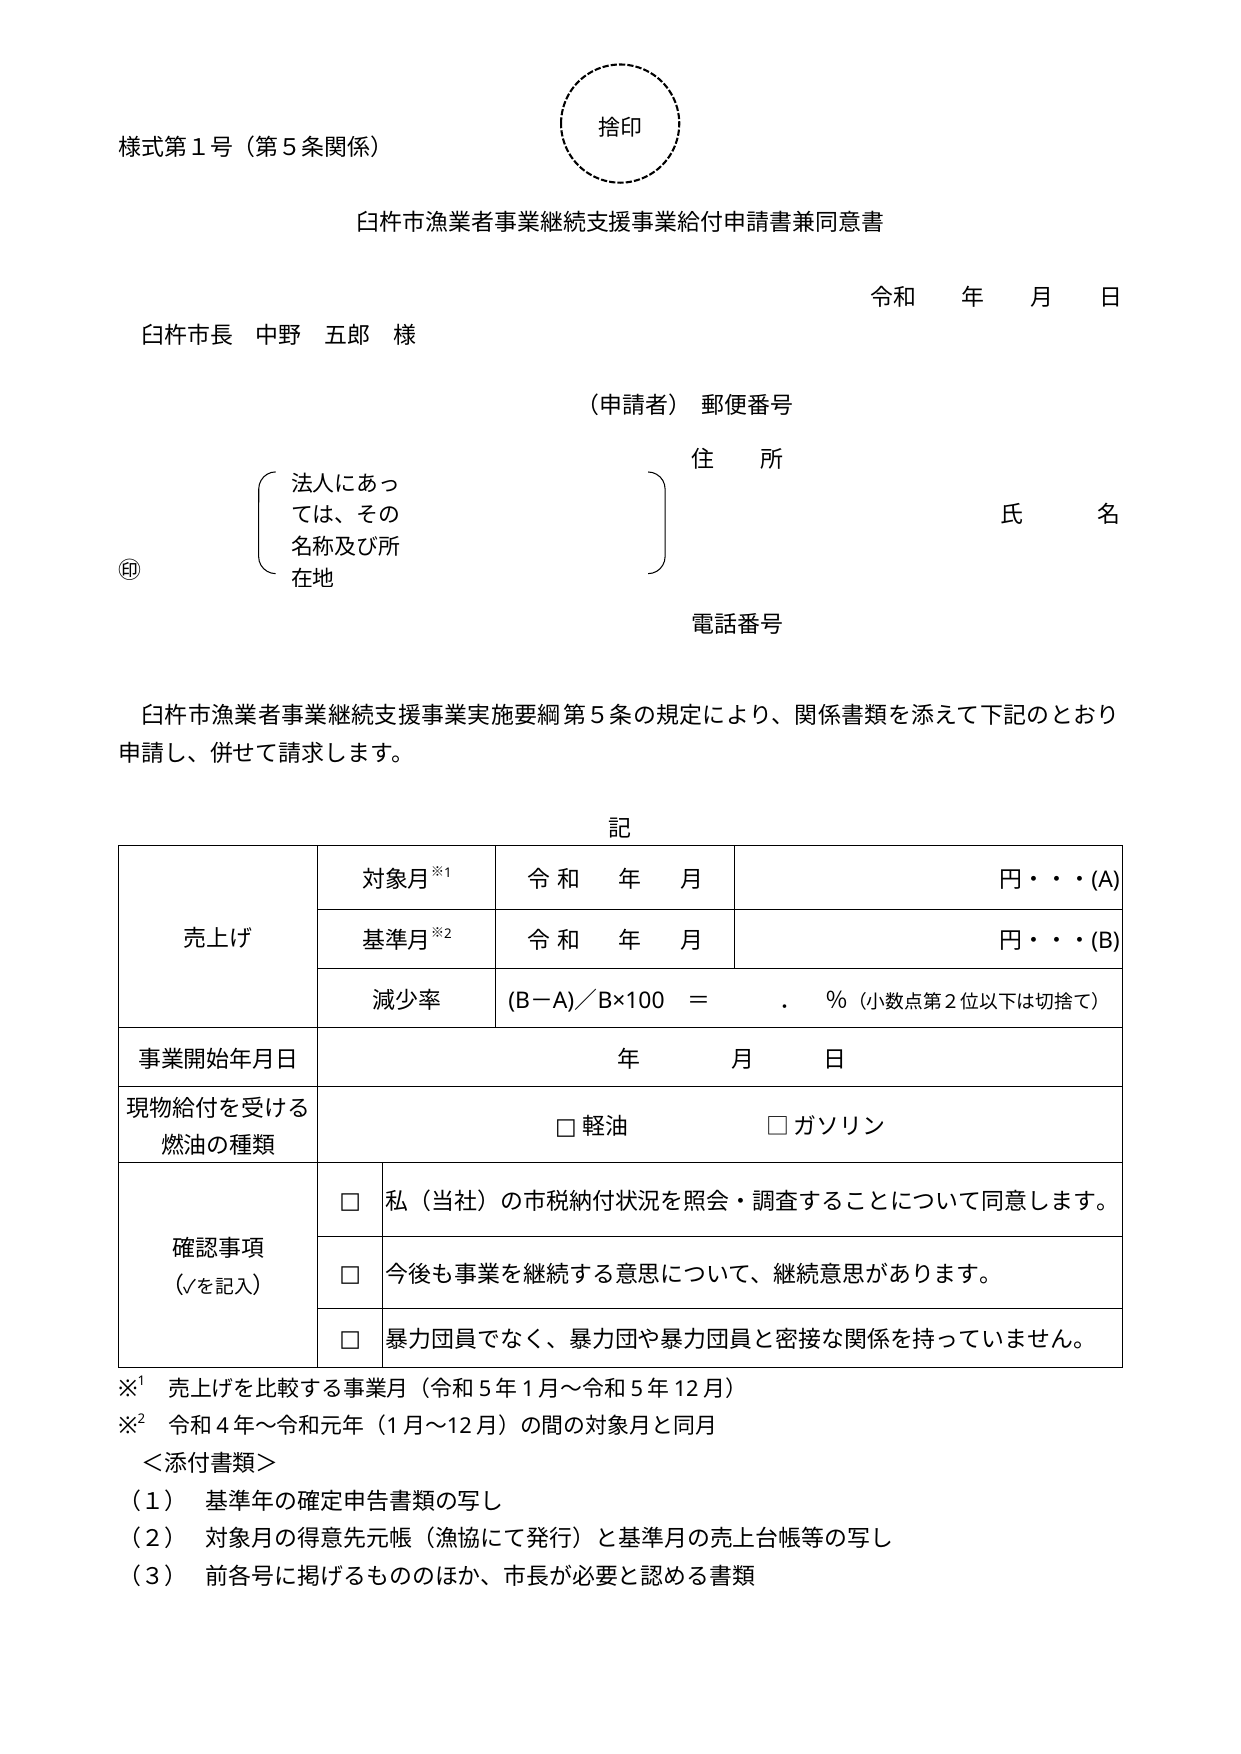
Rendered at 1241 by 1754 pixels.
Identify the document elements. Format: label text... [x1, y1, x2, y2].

table_cell 年 月 日 [318, 1028, 1122, 1086]
text 令和 年 月 日 [118, 277, 1122, 314]
table_cell □ [318, 1237, 382, 1308]
table_header 売上げ [119, 846, 317, 1027]
list 対象月の得意先元帳（漁協にて発行）と基準月の売上台帳等の写し [118, 1518, 1122, 1556]
table_header 令和 年 月 [496, 846, 734, 909]
table_cell □ 軽油 □ ガソリン [318, 1087, 1122, 1162]
table_cell 令和 年 月 [496, 910, 734, 968]
table_cell □ [318, 1309, 382, 1367]
text ※2 令和4年～令和元年（1月～12月）の間の対象月と同月 [118, 1406, 1122, 1443]
list 前各号に掲げるもののほか、市長が必要と認める書類 [118, 1556, 1122, 1593]
text 電話番号 [118, 604, 1122, 641]
text ＜添付書類＞ [118, 1443, 1122, 1481]
subtitle 記 [118, 808, 1122, 845]
table_header 円・・・(A) [735, 846, 1122, 909]
table_cell □ [318, 1163, 382, 1236]
text 臼杵市漁業者事業継続支援事業給付申請書兼同意書 [118, 202, 1122, 239]
table_cell 今後も事業を継続する意思について、継続意思があります。 [383, 1237, 1122, 1308]
table_cell 確認事項 （✓を記入） [119, 1163, 317, 1367]
table_cell 暴力団員でなく、暴力団や暴力団員と密接な関係を持っていません。 [383, 1309, 1122, 1367]
text 臼杵市漁業者事業継続支援事業実施要綱第５条の規定により、関係書類を添えて下記のとおり申請し、併せて請求します。 [118, 695, 1122, 770]
table_cell (B－A)／B×100 ＝ ． ％（小数点第２位以下は切捨て） [496, 969, 1122, 1027]
table_cell 円・・・(B) [735, 910, 1122, 968]
text 住 所 [118, 439, 1122, 477]
text 氏 名 ㊞ [118, 493, 1122, 587]
text 様式第１号（第５条関係） [118, 127, 1122, 164]
text （申請者） 郵便番号 [118, 385, 1122, 423]
table_cell 基準月※2 [318, 910, 495, 968]
table_cell 減少率 [318, 969, 495, 1027]
table_cell 事業開始年月日 [119, 1028, 317, 1086]
table_cell 私（当社）の市税納付状況を照会・調査することについて同意します。 [383, 1163, 1122, 1236]
list 基準年の確定申告書類の写し [118, 1481, 1122, 1518]
text 臼杵市長 中野 五郎 様 [118, 314, 1122, 352]
text ※1 売上げを比較する事業月（令和5年1月～令和5年12月） [118, 1368, 1122, 1406]
table_cell 現物給付を受ける 燃油の種類 [119, 1087, 317, 1162]
table_header 対象月※1 [318, 846, 495, 909]
